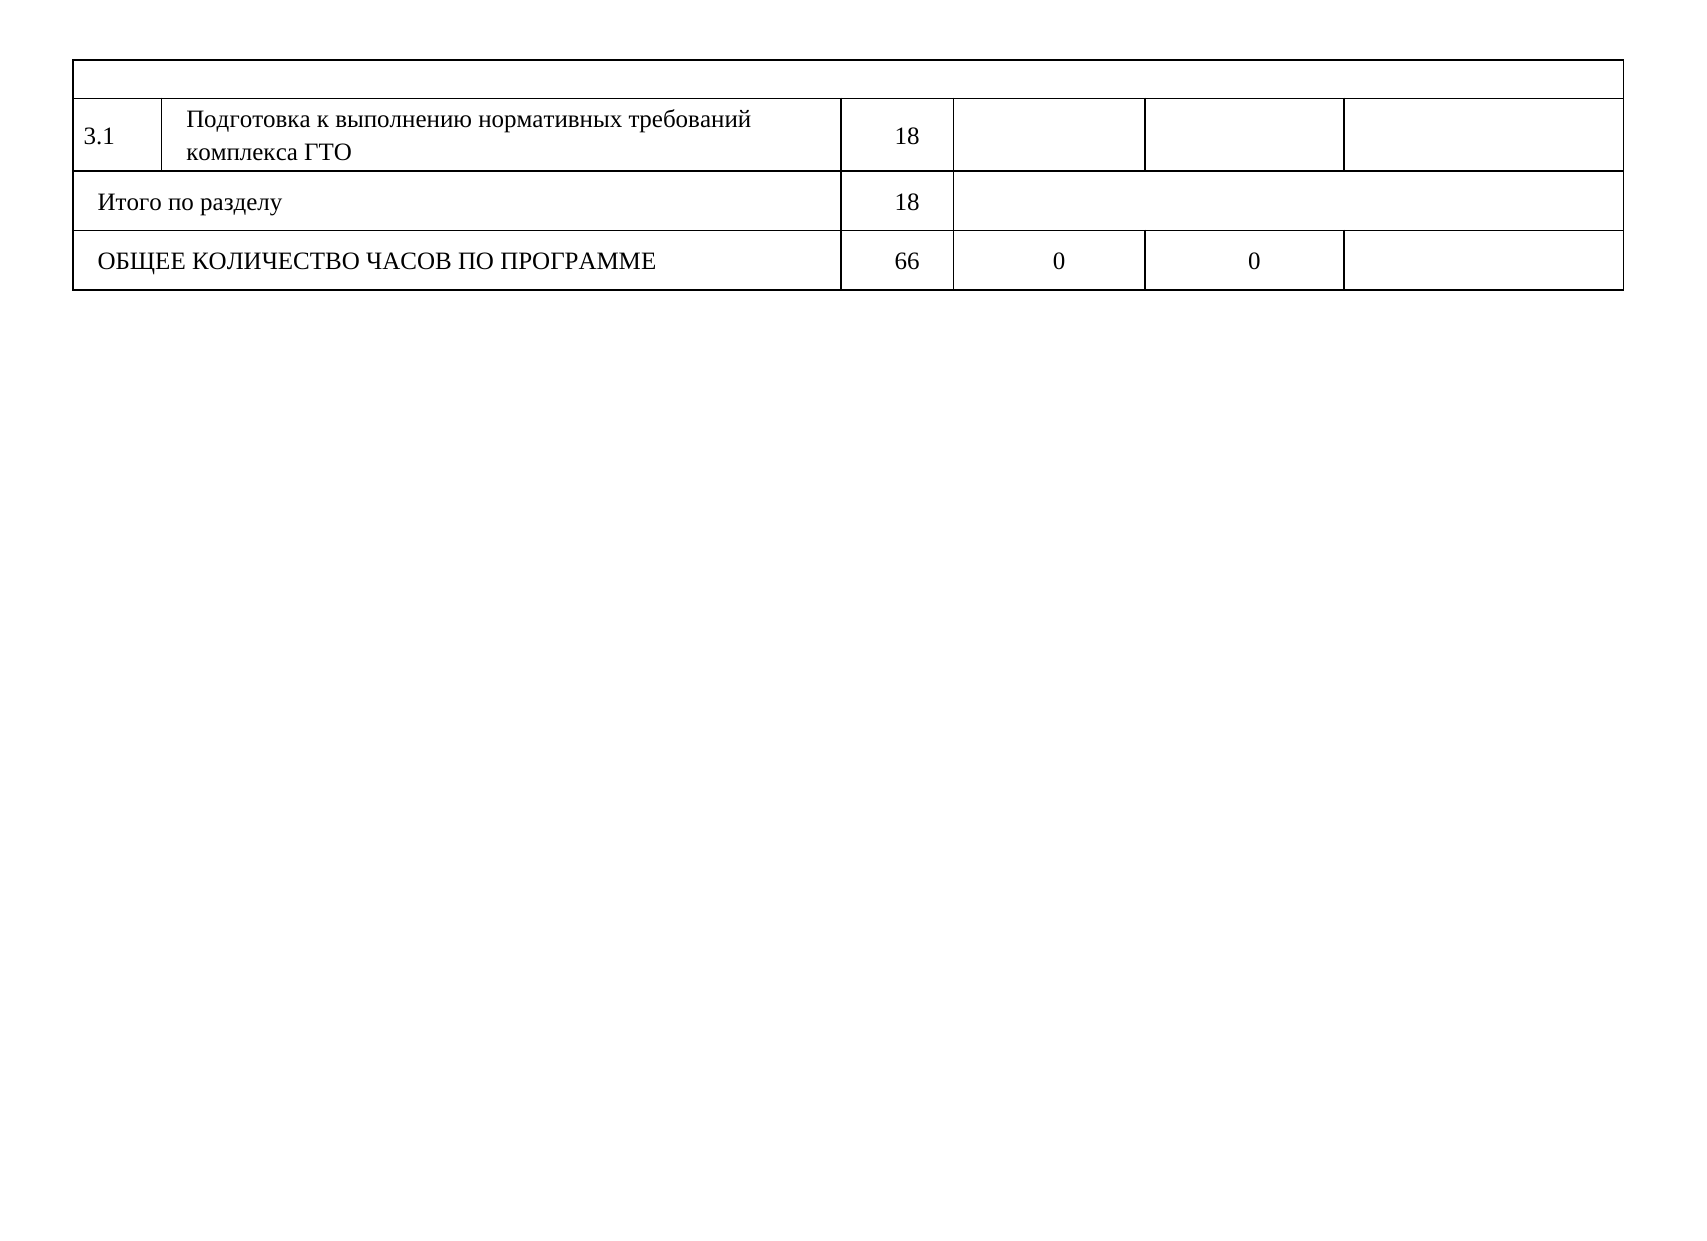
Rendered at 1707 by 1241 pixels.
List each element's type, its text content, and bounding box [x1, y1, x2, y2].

table_cell 18 [842, 99, 953, 170]
table_cell 18 [842, 172, 953, 229]
table_cell 0 [954, 231, 1144, 289]
table_cell 0 [1146, 231, 1343, 289]
table_cell Подготовка к выполнению нормативных требований комплекса ГТО [162, 99, 840, 170]
table_cell 66 [842, 231, 953, 289]
table_cell [954, 99, 1144, 170]
table_cell 3.1 [74, 99, 161, 170]
table_cell [1345, 231, 1623, 289]
table_cell ОБЩЕЕ КОЛИЧЕСТВО ЧАСОВ ПО ПРОГРАММЕ [74, 231, 840, 289]
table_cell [74, 61, 1623, 98]
table_cell [1146, 99, 1343, 170]
table_cell Итого по разделу [74, 172, 840, 229]
table_cell [1345, 99, 1623, 170]
table_cell [954, 172, 1623, 229]
